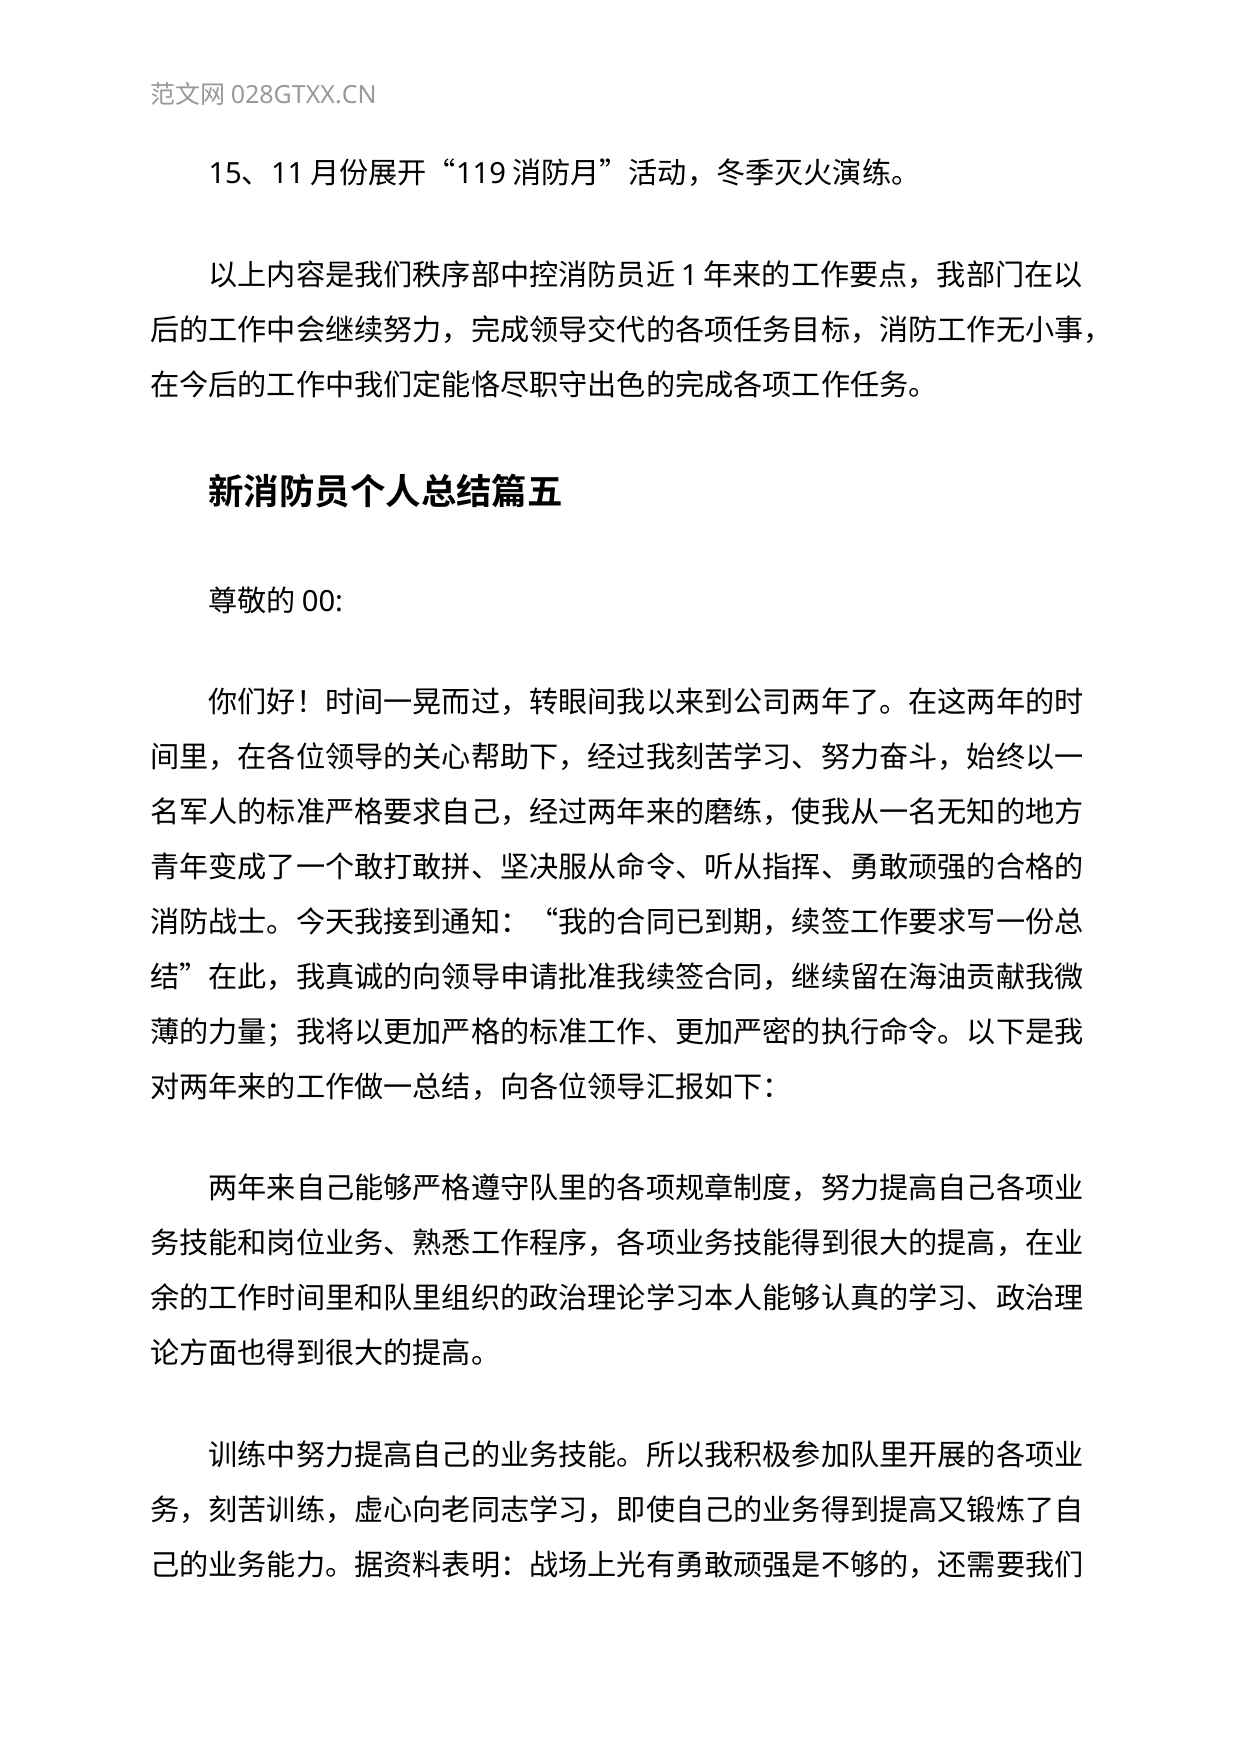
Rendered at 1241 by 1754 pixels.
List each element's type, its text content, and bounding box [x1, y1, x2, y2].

text 你们好！时间一晃而过，转眼间我以来到公司两年了。在这两年的时间里，在各位领导的关心帮助下，经过我刻苦学习、努力奋斗，始终以一名军人的标准严格要求自己，经过两年来的磨练，使我从一名无知的地方青年变成了一个敢打敢拼、坚决服从命令、听从指挥、勇敢顽强的合格的消防战士。今天我接到通知：“我的合同已到期，续签工作要求写一份总结”在此，我真诚的向领导申请批准我续签合同，继续留在海油贡献我微薄的力量；我将以更加严格的标准工作、更加严密的执行命令。以下是我对两年来的工作做一总结，向各位领导汇报如下： [150, 679, 1090, 1106]
text 尊敬的00: [150, 577, 1090, 619]
text 以上内容是我们秩序部中控消防员近1年来的工作要点，我部门在以后的工作中会继续努力，完成领导交代的各项任务目标，消防工作无小事，在今后的工作中我们定能恪尽职守出色的完成各项工作任务。 [150, 252, 1090, 404]
text 15、11月份展开“119消防月”活动，冬季灭火演练。 [150, 150, 1090, 192]
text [150, 1432, 1090, 1584]
text 两年来自己能够严格遵守队里的各项规章制度，努力提高自己各项业务技能和岗位业务、熟悉工作程序，各项业务技能得到很大的提高，在业余的工作时间里和队里组织的政治理论学习本人能够认真的学习、政治理论方面也得到很大的提高。 [150, 1165, 1090, 1372]
text 新消防员个人总结篇五 [150, 464, 1090, 515]
